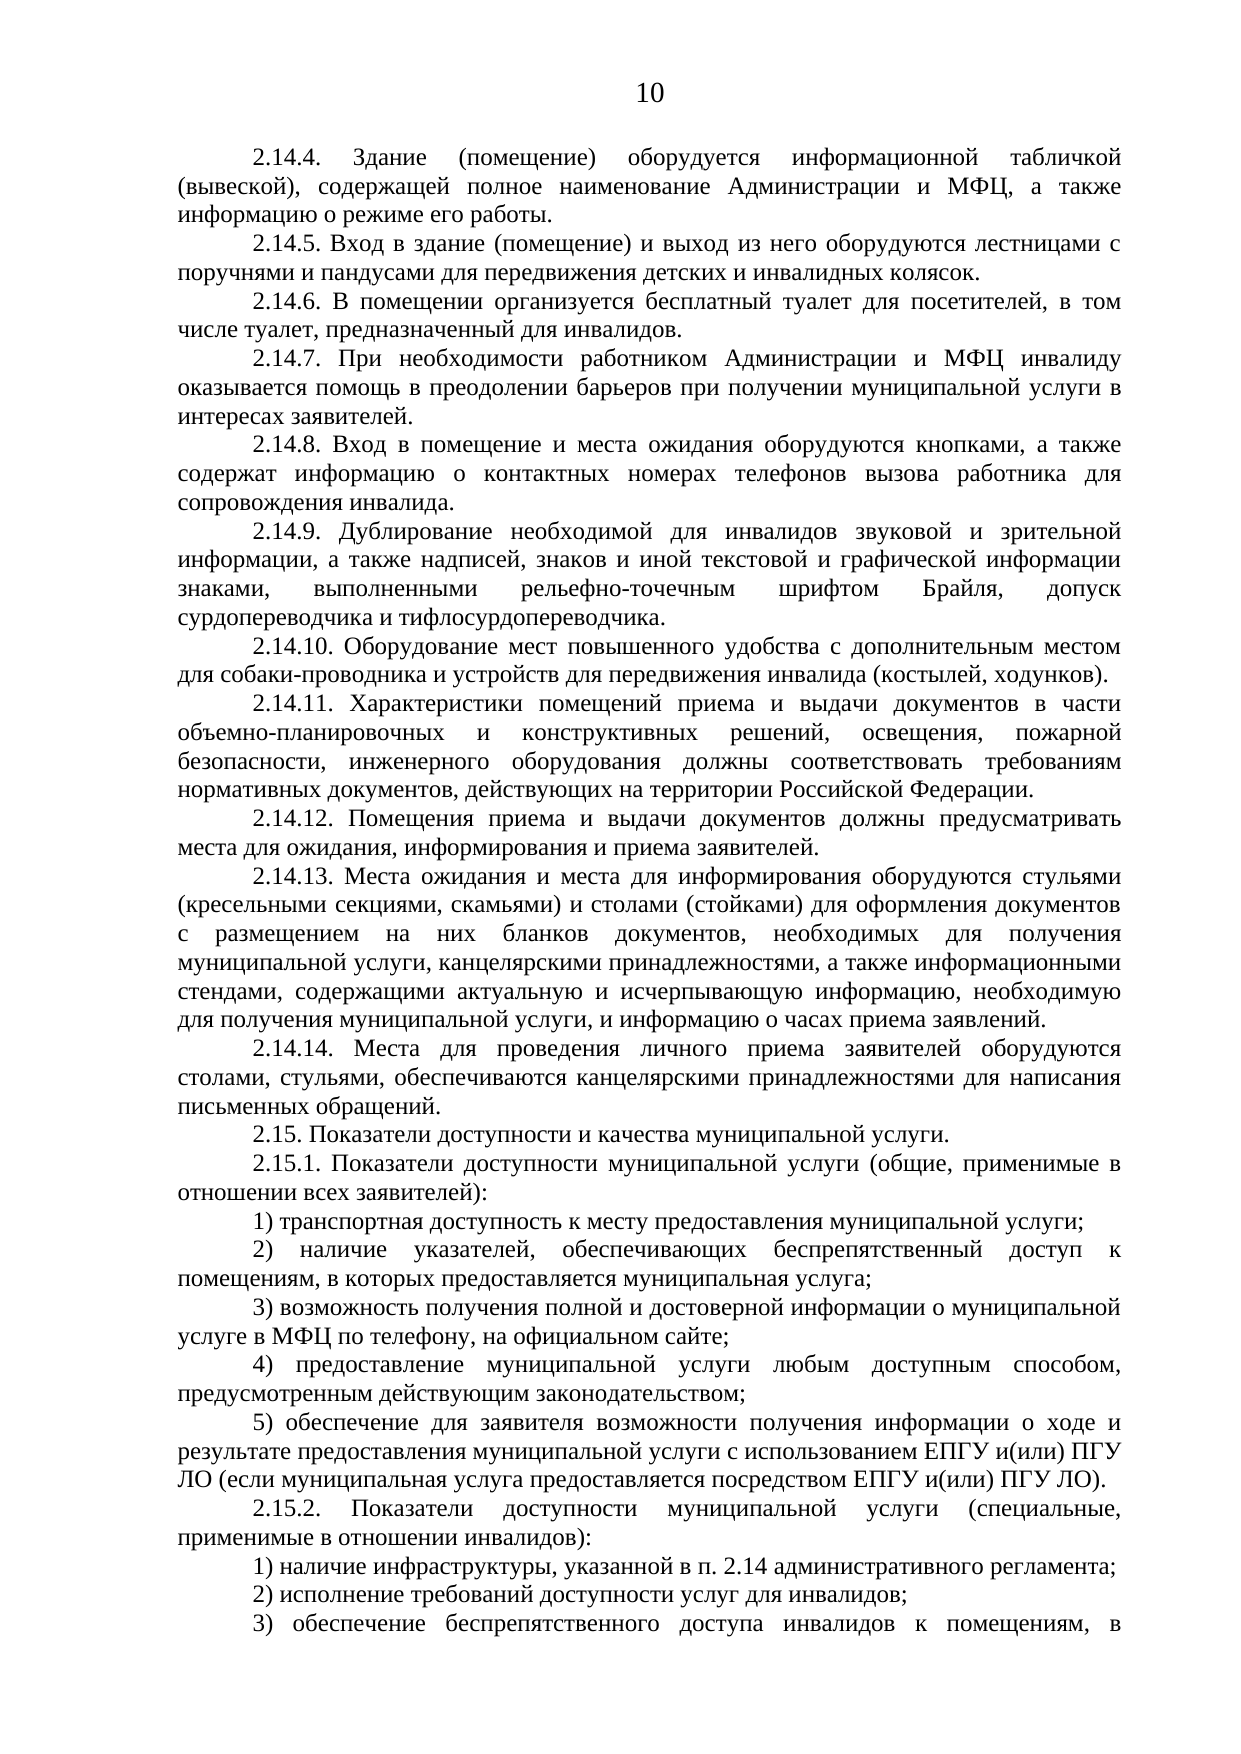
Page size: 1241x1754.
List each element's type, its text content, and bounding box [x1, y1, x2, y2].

text 2.15. Показатели доступности и качества муниципальной услуги. [177, 1119, 1122, 1148]
text 2.15.1. Показатели доступности муниципальной услуги (общие, применимые в отношении всех заявителей): [177, 1148, 1122, 1206]
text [177, 1608, 1122, 1637]
text 2.14.5. Вход в здание (помещение) и выход из него оборудуются лестницами с поручнями и пандусами для передвижения детских и инвалидных колясок. [177, 228, 1122, 286]
text 2.14.11. Характеристики помещений приема и выдачи документов в части объемно-планировочных и конструктивных решений, освещения, пожарной безопасности, инженерного оборудования должны соответствовать требованиям нормативных документов, действующих на территории Российской Федерации. [177, 688, 1122, 803]
text 2.14.12. Помещения приема и выдачи документов должны предусматривать места для ожидания, информирования и приема заявителей. [177, 803, 1122, 861]
text 2.15.2. Показатели доступности муниципальной услуги (специальные, применимые в отношении инвалидов): [177, 1493, 1122, 1551]
text 2.14.13. Места ожидания и места для информирования оборудуются стульями (кресельными секциями, скамьями) и столами (стойками) для оформления документов с размещением на них бланков документов, необходимых для получения муниципальной услуги, канцелярскими принадлежностями, а также информационными стендами, содержащими актуальную и исчерпывающую информацию, необходимую для получения муниципальной услуги, и информацию о часах приема заявлений. [177, 861, 1122, 1033]
text 2.14.9. Дублирование необходимой для инвалидов звуковой и зрительной информации, а также надписей, знаков и иной текстовой и графической информации знаками, выполненными рельефно-точечным шрифтом Брайля, допуск сурдопереводчика и тифлосурдопереводчика. [177, 516, 1122, 631]
text 2.14.14. Места для проведения личного приема заявителей оборудуются столами, стульями, обеспечиваются канцелярскими принадлежностями для написания письменных обращений. [177, 1033, 1122, 1119]
text 2.14.8. Вход в помещение и места ожидания оборудуются кнопками, а также содержат информацию о контактных номерах телефонов вызова работника для сопровождения инвалида. [177, 429, 1122, 516]
text 1) наличие инфраструктуры, указанной в п. 2.14 административного регламента; [177, 1551, 1122, 1579]
text 2) наличие указателей, обеспечивающих беспрепятственный доступ к помещениям, в которых предоставляется муниципальная услуга; [177, 1234, 1122, 1292]
text 5) обеспечение для заявителя возможности получения информации о ходе и результате предоставления муниципальной услуги с использованием ЕПГУ и(или) ПГУ ЛО (если муниципальная услуга предоставляется посредством ЕПГУ и(или) ПГУ ЛО). [177, 1407, 1122, 1493]
text 2.14.6. В помещении организуется бесплатный туалет для посетителей, в том числе туалет, предназначенный для инвалидов. [177, 286, 1122, 343]
text 2.14.10. Оборудование мест повышенного удобства с дополнительным местом для собаки-проводника и устройств для передвижения инвалида (костылей, ходунков). [177, 631, 1122, 688]
text 3) возможность получения полной и достоверной информации о муниципальной услуге в МФЦ по телефону, на официальном сайте; [177, 1292, 1122, 1349]
text 2.14.7. При необходимости работником Администрации и МФЦ инвалиду оказывается помощь в преодолении барьеров при получении муниципальной услуги в интересах заявителей. [177, 343, 1122, 429]
text 1) транспортная доступность к месту предоставления муниципальной услуги; [177, 1206, 1122, 1234]
text 2.14.4. Здание (помещение) оборудуется информационной табличкой (вывеской), содержащей полное наименование Администрации и МФЦ, а также информацию о режиме его работы. [177, 142, 1122, 228]
text 4) предоставление муниципальной услуги любым доступным способом, предусмотренным действующим законодательством; [177, 1349, 1122, 1407]
text 2) исполнение требований доступности услуг для инвалидов; [177, 1579, 1122, 1608]
